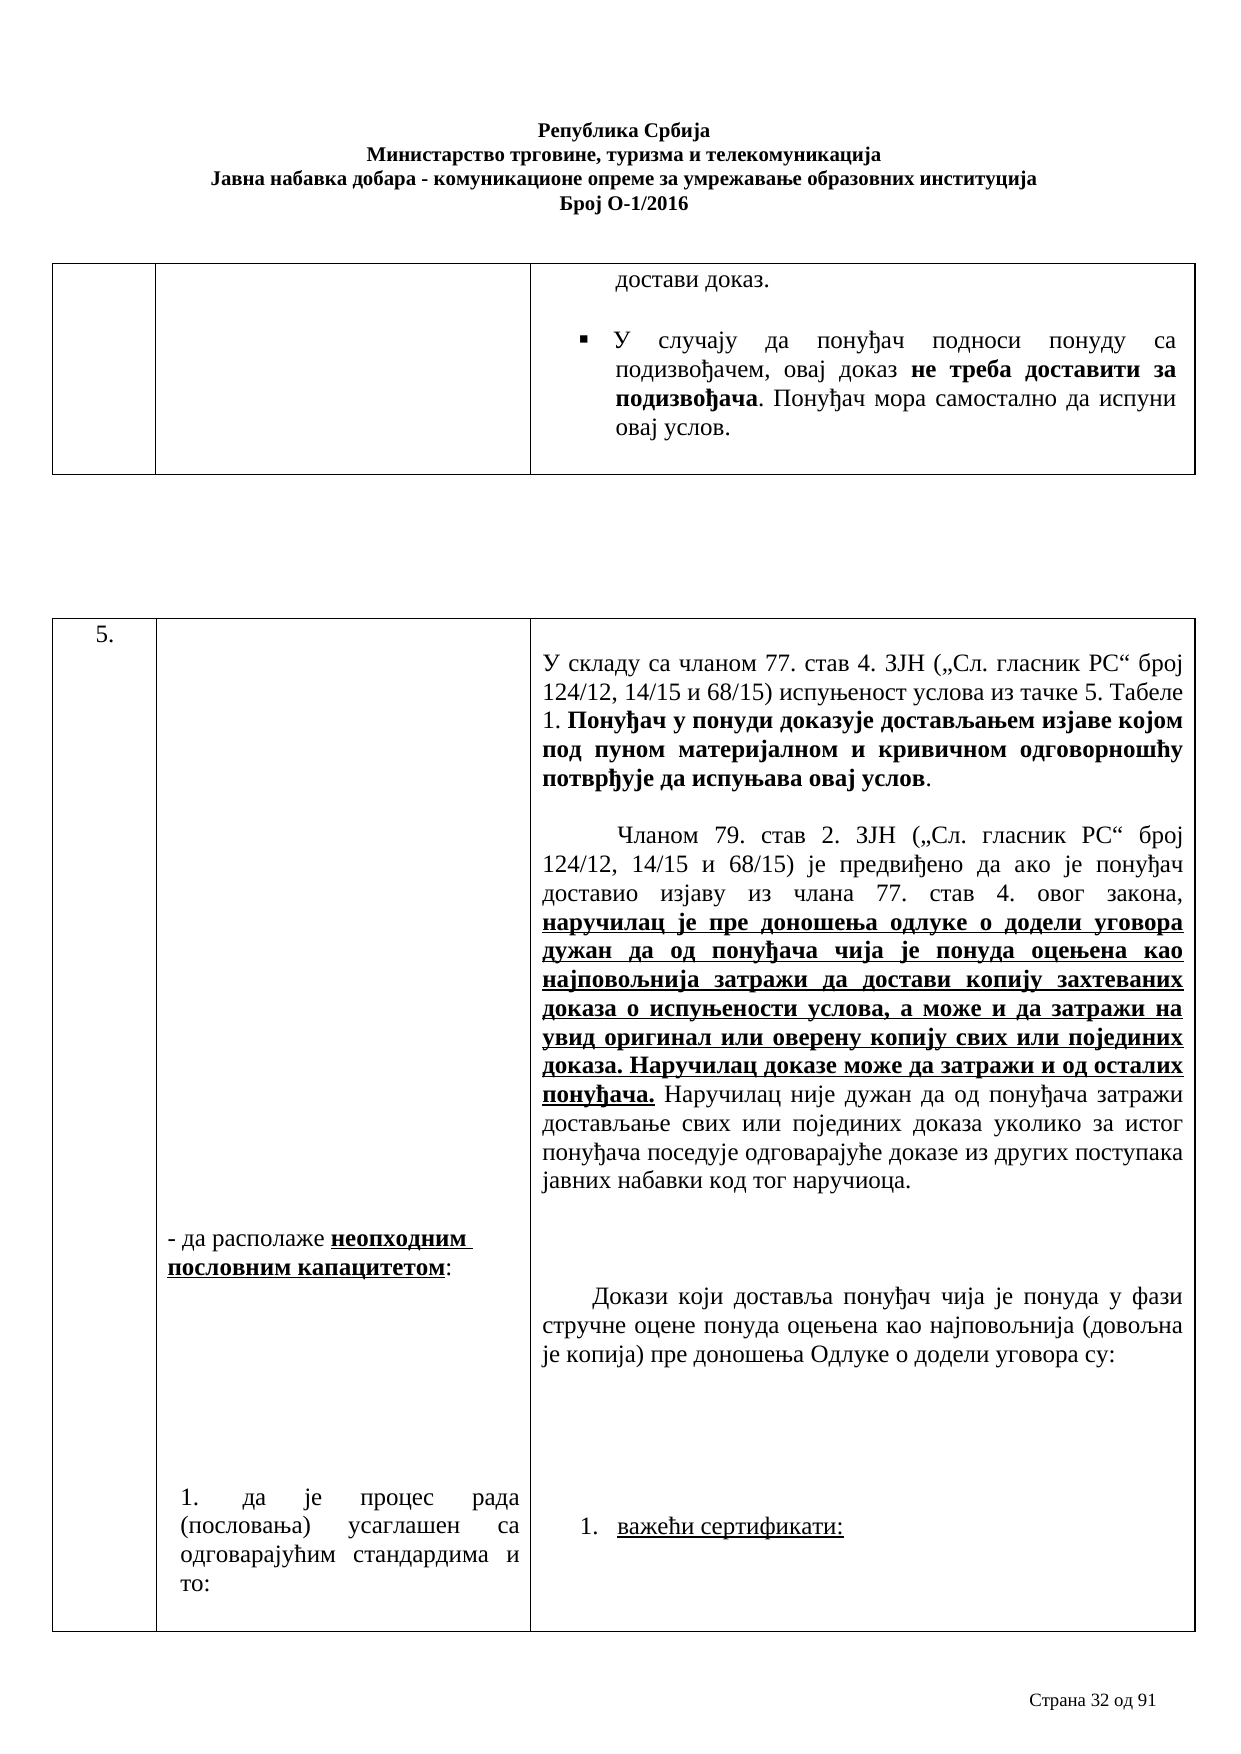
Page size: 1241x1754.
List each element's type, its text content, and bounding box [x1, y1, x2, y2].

table_header 5. [53, 619, 156, 1631]
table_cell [531, 264, 1194, 473]
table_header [157, 619, 530, 1631]
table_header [531, 619, 1194, 1631]
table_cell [156, 264, 530, 473]
table_cell 4. [53, 264, 155, 473]
